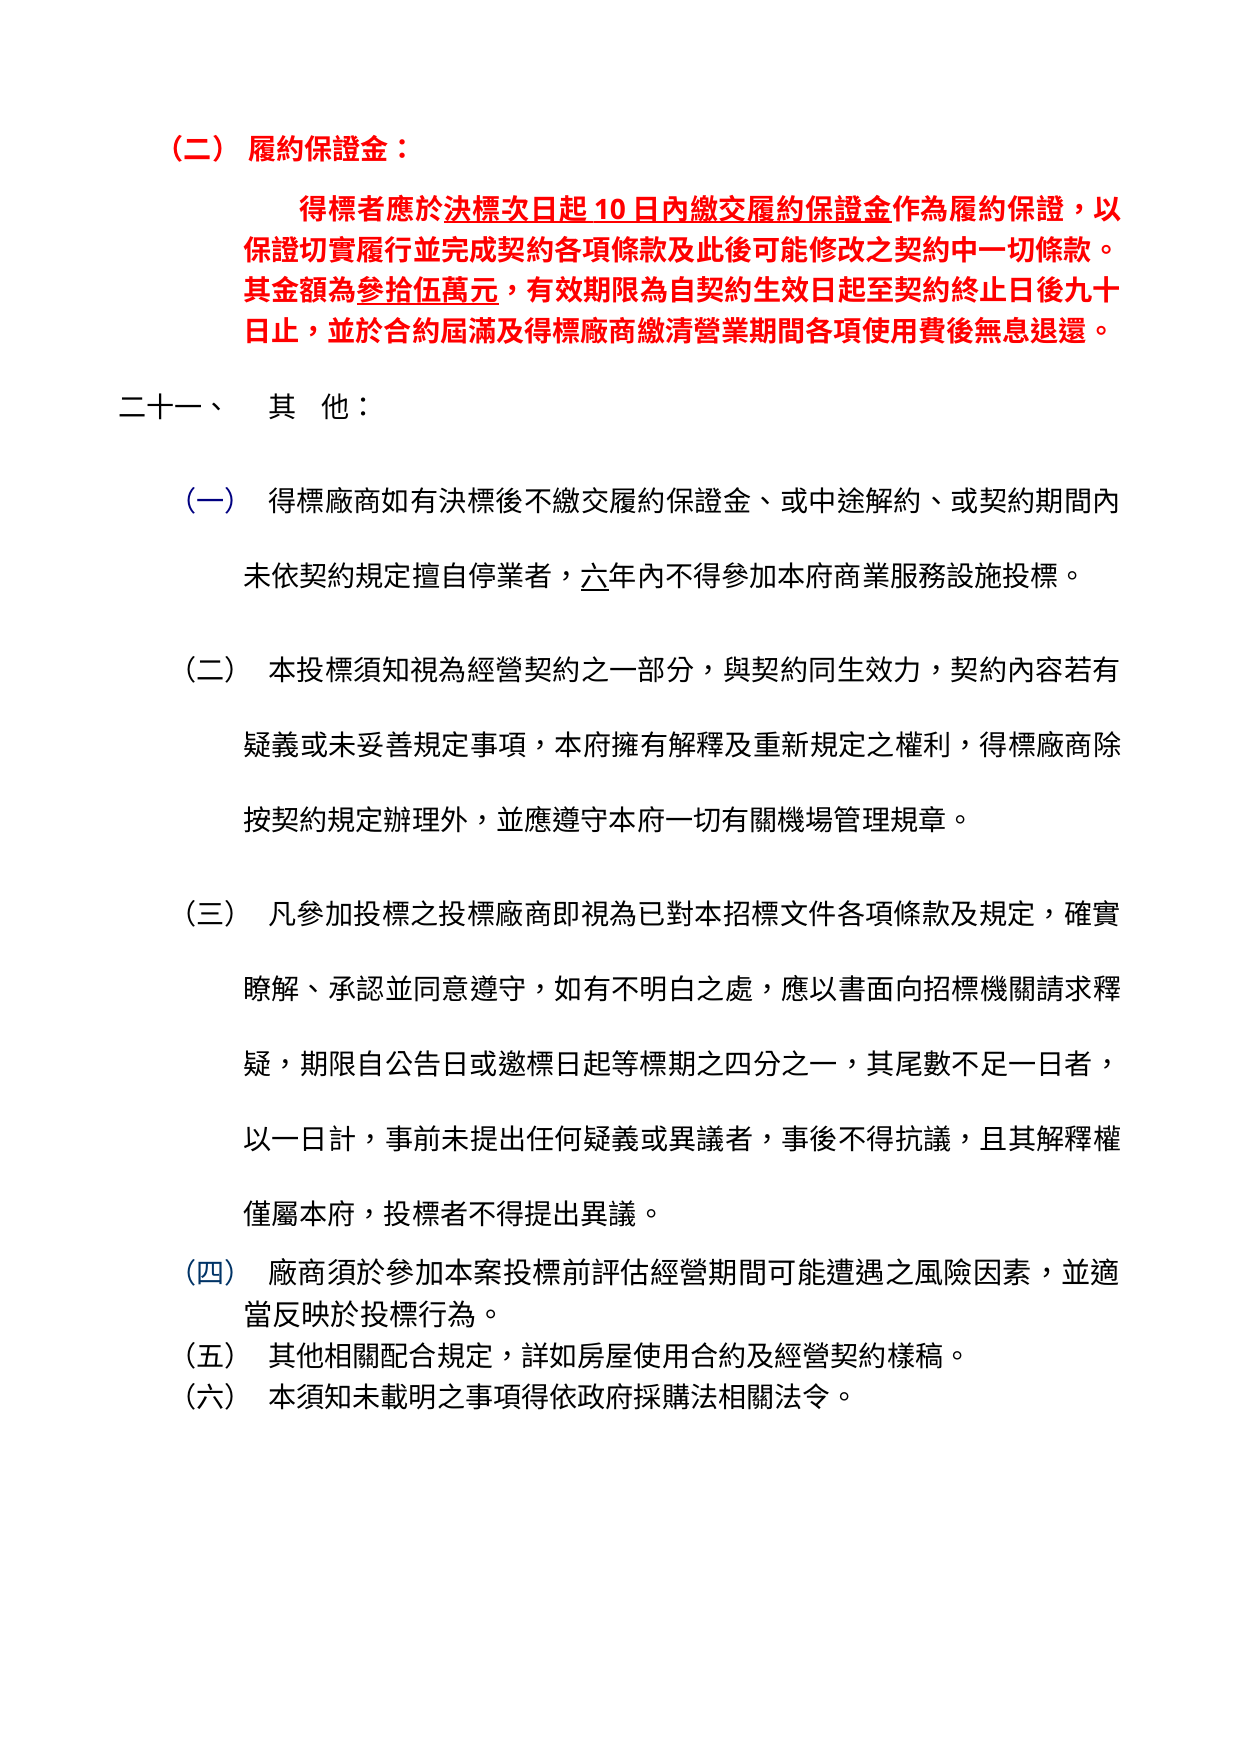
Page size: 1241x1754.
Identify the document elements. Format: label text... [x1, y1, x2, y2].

list 廠商須於參加本案投標前評估經營期間可能遭遇之風險因素，並適當反映於投標行為。 [168, 1249, 1122, 1334]
list 其 他： [118, 368, 1122, 443]
list 本須知未載明之事項得依政府採購法相關法令。 [168, 1375, 1122, 1416]
list 凡參加投標之投標廠商即視為已對本招標文件各項條款及規定，確實瞭解、承認並同意遵守，如有不明白之處，應以書面向招標機關請求釋疑，期限自公告日或邀標日起等標期之四分之一，其尾數不足一日者，以一日計，事前未提出任何疑義或異議者，事後不得抗議，且其解釋權僅屬本府，投標者不得提出異議。 [168, 874, 1122, 1249]
list 得標廠商如有決標後不繳交履約保證金、或中途解約、或契約期間內未依契約規定擅自停業者，六年內不得參加本府商業服務設施投標。 [168, 462, 1122, 612]
list 本投標須知視為經營契約之一部分，與契約同生效力，契約內容若有疑義或未妥善規定事項，本府擁有解釋及重新規定之權利，得標廠商除按契約規定辦理外，並應遵守本府一切有關機場管理規章。 [168, 631, 1122, 856]
list 其他相關配合規定，詳如房屋使用合約及經營契約樣稿。 [168, 1334, 1122, 1375]
text 得標者應於決標次日起10日內繳交履約保證金作為履約保證，以保證切實履行並完成契約各項條款及此後可能修改之契約中一切條款。其金額為參拾伍萬元，有效期限為自契約生效日起至契約終止日後九十日止，並於合約屆滿及得標廠商繳清營業期間各項使用費後無息退還。 [243, 186, 1122, 349]
list 履約保證金： [156, 127, 1122, 168]
